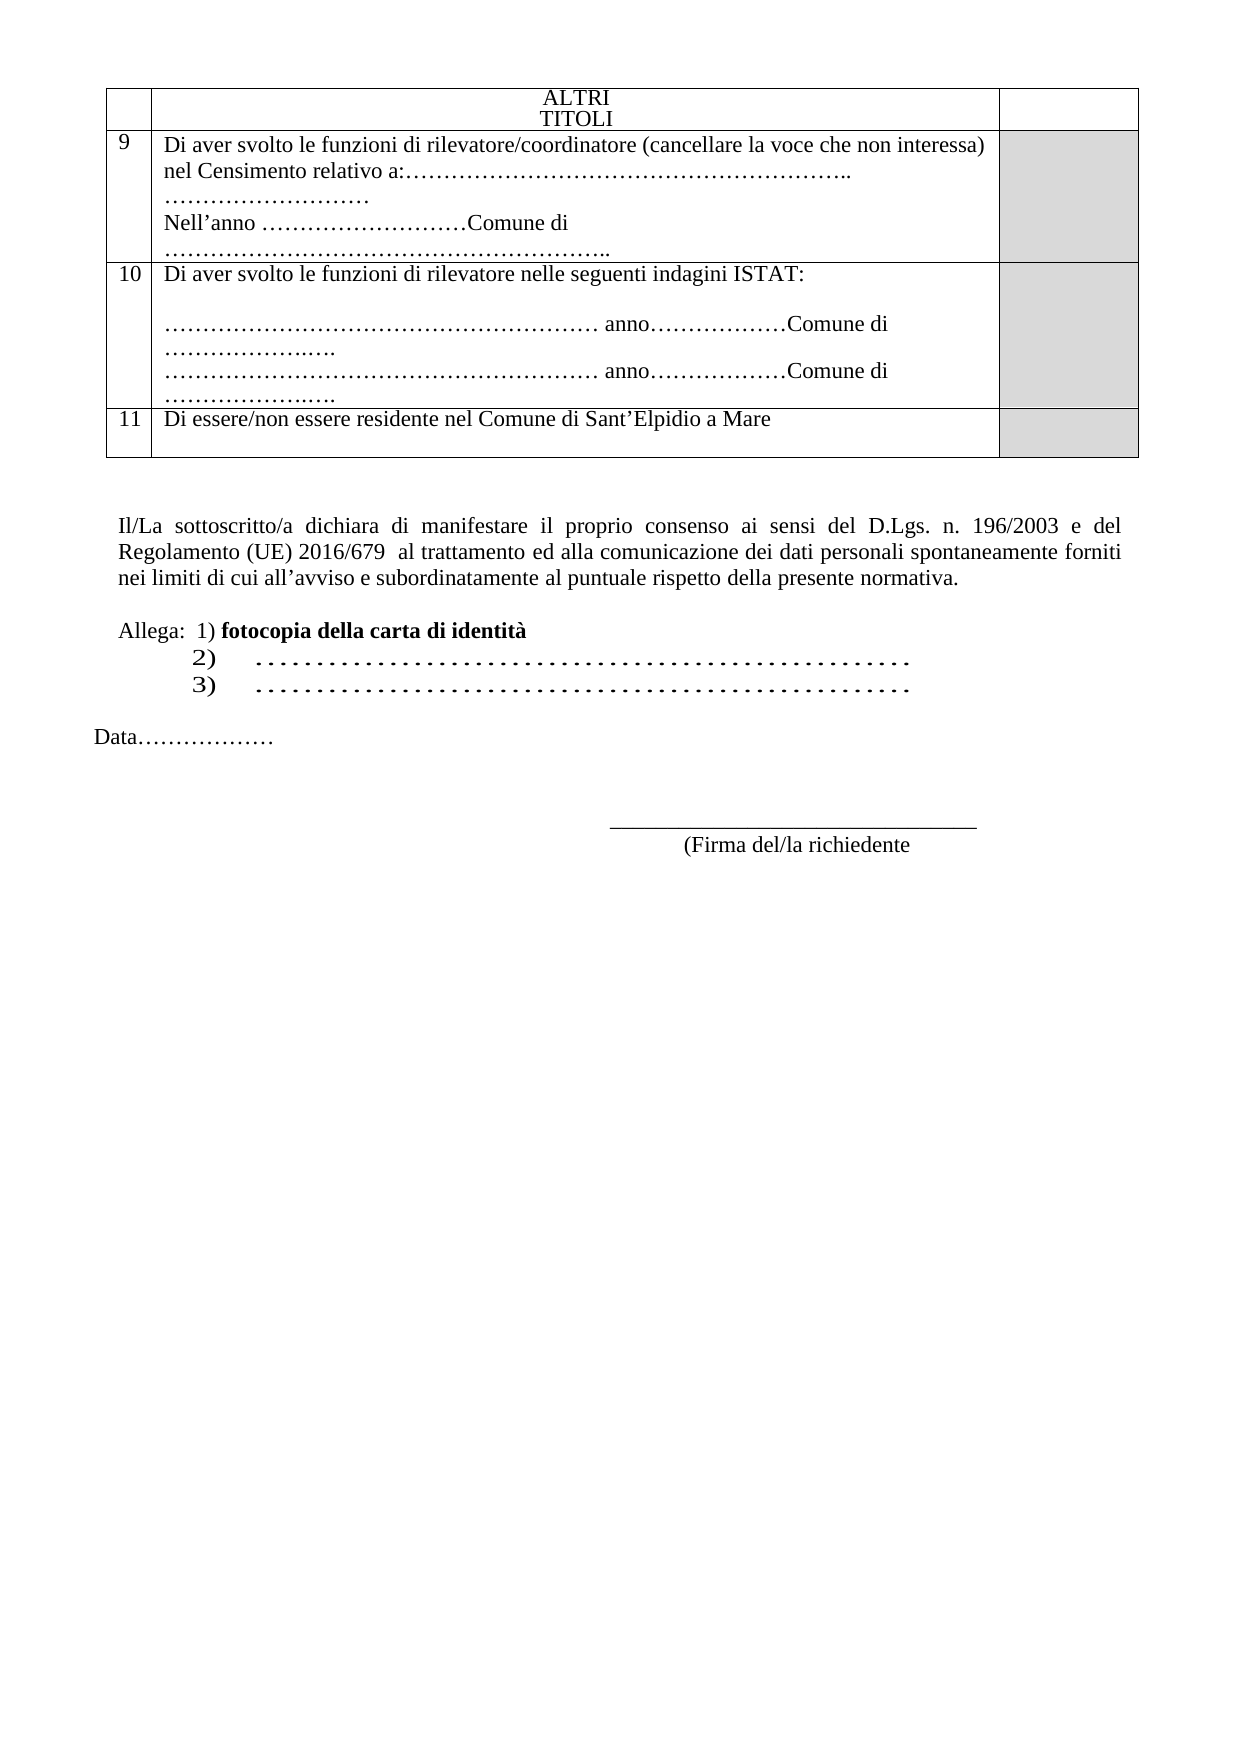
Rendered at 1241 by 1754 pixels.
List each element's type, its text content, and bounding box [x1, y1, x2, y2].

text (Firma del/la richiedente [94, 831, 1153, 857]
text 2) ……………………………………………… [192, 644, 1153, 671]
text ________________________________ [94, 804, 1153, 831]
text Allega: 1) fotocopia della carta di identità [118, 617, 1153, 643]
table_cell [1000, 263, 1138, 407]
table_cell Di aver svolto le funzioni di rilevatore nelle seguenti indagini ISTAT: ………………………………………………… anno………………Comune di ……………….…. ………………………………………………… anno………………Comune di ……………….…. [152, 263, 999, 407]
table_header ALTRI TITOLI [152, 89, 999, 130]
table_cell [1000, 409, 1138, 457]
table_cell [1000, 131, 1138, 262]
table_cell 9 [107, 131, 151, 262]
table_header [107, 89, 151, 130]
table_cell 10 [107, 263, 151, 407]
text Data……………… [94, 723, 1153, 750]
table_cell Di essere/non essere residente nel Comune di Sant’Elpidio a Mare [152, 409, 999, 457]
text 3) ……………………………………………… [192, 671, 1153, 697]
text Il/La sottoscritto/a dichiara di manifestare il proprio consenso ai sensi del D.Lgs. n. 196/2003 e del Regolamento (UE) 2016/679 al trattamento ed alla comunicazione dei dati personali spontaneamente forniti nei limiti di cui all’avviso e subordinatamente al puntuale rispetto della presente normativa. [118, 512, 1123, 591]
table_header [1000, 89, 1138, 130]
table_cell 11 [107, 409, 151, 457]
table_cell Di aver svolto le funzioni di rilevatore/coordinatore (cancellare la voce che non interessa) nel Censimento relativo a:…………………………………………………..……………………… Nell’anno ………………………Comune di ………………………………………………….. [152, 131, 999, 262]
